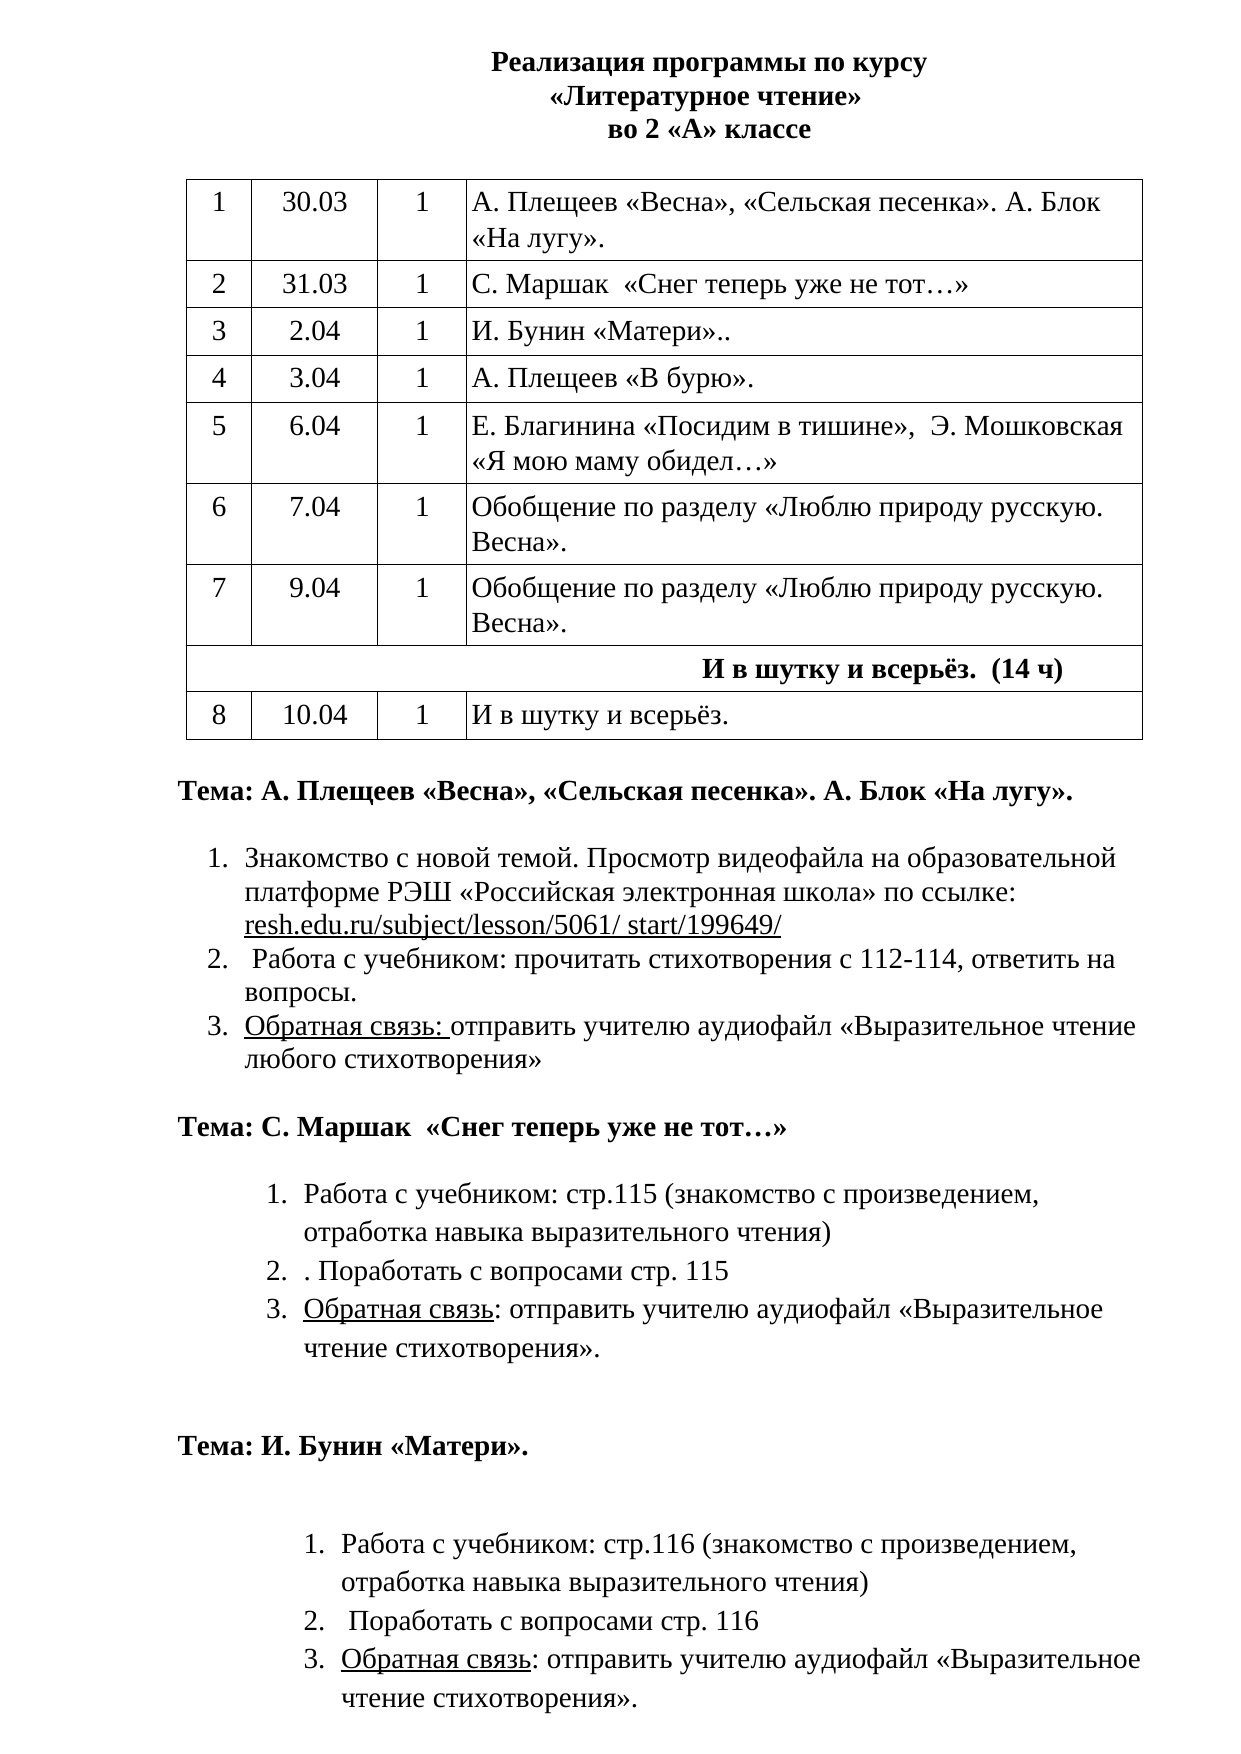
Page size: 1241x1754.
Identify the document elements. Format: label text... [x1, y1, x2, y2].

table_cell 4 [187, 356, 251, 402]
table_cell 2 [187, 261, 251, 307]
text Реализация программы по курсу [177, 44, 1152, 78]
table_cell Обобщение по разделу «Люблю природу русскую. Весна». [467, 565, 1142, 645]
table_cell 9.04 [252, 565, 377, 645]
list Работа с учебником: прочитать стихотворения с 112-114, ответить на вопросы. [207, 941, 1152, 1008]
table_cell 1 [378, 403, 466, 483]
list Обратная связь: отправить учителю аудиофайл «Выразительное чтение любого стихотворения» [207, 1008, 1152, 1075]
table_cell И в шутку и всерьёз. [467, 692, 1142, 739]
table_cell И. Бунин «Матери».. [467, 308, 1142, 354]
table_cell 1 [378, 261, 466, 307]
table_cell 1 [378, 484, 466, 564]
table_cell 10.04 [252, 692, 377, 739]
text Тема: А. Плещеев «Весна», «Сельская песенка». А. Блок «На лугу». [177, 773, 1152, 807]
table_cell А. Плещеев «В бурю». [467, 356, 1142, 402]
table_cell 3 [187, 308, 251, 354]
text Тема: И. Бунин «Матери». [177, 1428, 1152, 1461]
table_header А. Плещеев «Весна», «Сельская песенка». А. Блок «На лугу». [467, 180, 1142, 260]
table_cell 7 [187, 565, 251, 645]
text «Литературное чтение» [177, 78, 1152, 111]
table_header 1 [187, 180, 251, 260]
list Обратная связь: отправить учителю аудиофайл «Выразительное чтение стихотворения». [303, 1641, 1152, 1713]
table_cell 8 [187, 692, 251, 739]
text во 2 «А» классе [177, 111, 1152, 145]
table_cell 7.04 [252, 484, 377, 564]
table_cell 2.04 [252, 308, 377, 354]
table_cell 1 [378, 356, 466, 402]
table_cell И в шутку и всерьёз. (14 ч) [187, 646, 1142, 691]
list . Поработать с вопросами стр. 115 [266, 1253, 1152, 1286]
table_cell Обобщение по разделу «Люблю природу русскую. Весна». [467, 484, 1142, 564]
table_cell 5 [187, 403, 251, 483]
list Обратная связь: отправить учителю аудиофайл «Выразительное чтение стихотворения». [266, 1291, 1152, 1363]
table_cell 6.04 [252, 403, 377, 483]
text Тема: С. Маршак «Снег теперь уже не тот…» [177, 1109, 1152, 1142]
table_cell 6 [187, 484, 251, 564]
table_cell 1 [378, 308, 466, 354]
table_cell 3.04 [252, 356, 377, 402]
table_cell 31.03 [252, 261, 377, 307]
table_cell 1 [378, 692, 466, 739]
table_header 1 [378, 180, 466, 260]
list Поработать с вопросами стр. 116 [303, 1603, 1152, 1636]
table_header 30.03 [252, 180, 377, 260]
table_cell С. Маршак «Снег теперь уже не тот…» [467, 261, 1142, 307]
list Работа с учебником: стр.115 (знакомство с произведением, отработка навыка выразительного чтения) [266, 1176, 1152, 1248]
table_cell Е. Благинина «Посидим в тишине», Э. Мошковская «Я мою маму обидел…» [467, 403, 1142, 483]
list Знакомство с новой темой. Просмотр видеофайла на образовательной платформе РЭШ «Российская электронная школа» по ссылке: resh.edu.ru/subject/lesson/5061/ start/199649/ [207, 840, 1152, 941]
table_cell 1 [378, 565, 466, 645]
list Работа с учебником: стр.116 (знакомство с произведением, отработка навыка выразительного чтения) [303, 1526, 1152, 1598]
